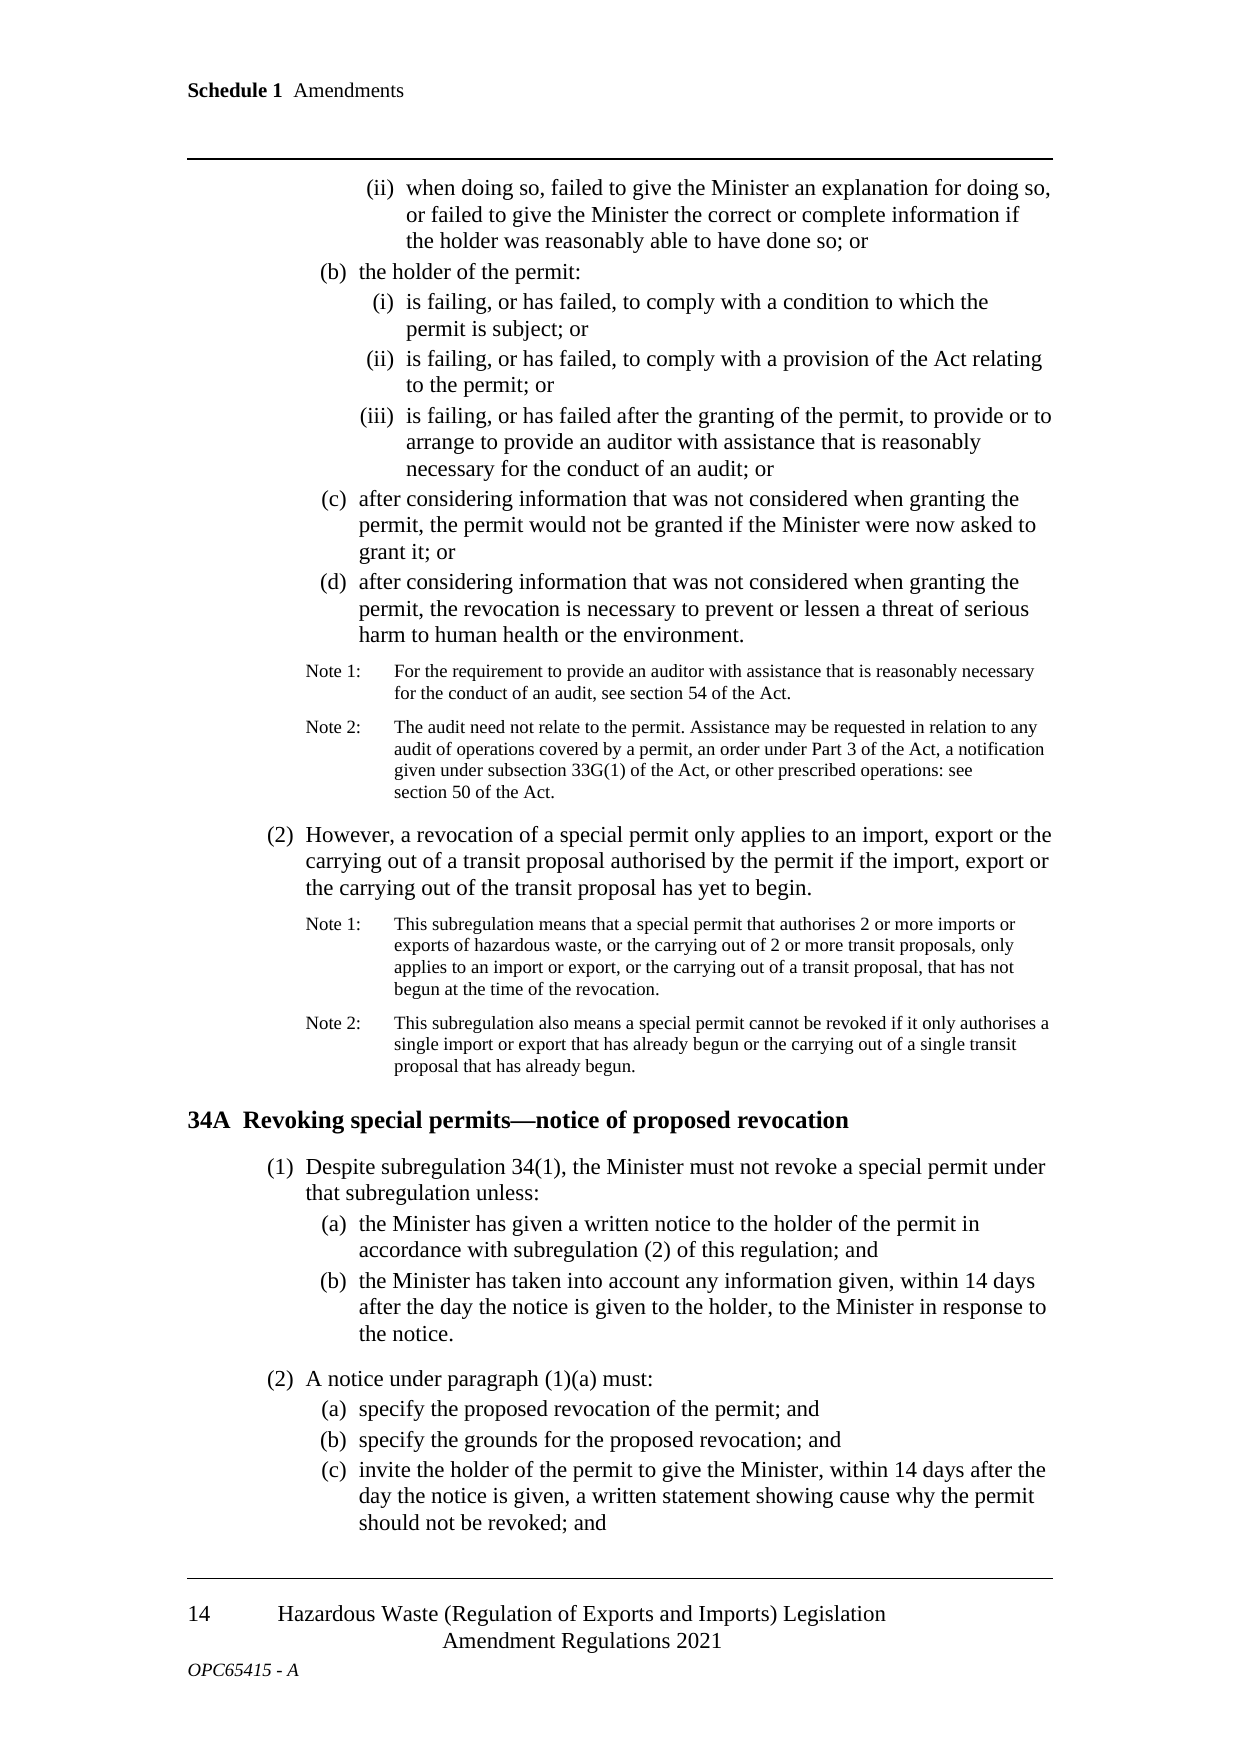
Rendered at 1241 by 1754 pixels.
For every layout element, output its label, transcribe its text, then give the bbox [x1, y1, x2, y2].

text (b) the Minister has taken into account any information given, within 14 days after the day the notice is given to the holder, to the Minister in response to the notice. [187, 1267, 1053, 1346]
text (b) the holder of the permit: [187, 258, 1053, 284]
text Note 2: The audit need not relate to the permit. Assistance may be requested in relation to any audit of operations covered by a permit, an order under Part 3 of the Act, a notification given under subsection 33G(1) of the Act, or other prescribed operations: see section 50 of the Act. [305, 716, 1053, 802]
text (a) the Minister has given a written notice to the holder of the permit in accordance with subregulation (2) of this regulation; and [187, 1210, 1053, 1263]
text Note 1: This subregulation means that a special permit that authorises 2 or more imports or exports of hazardous waste, or the carrying out of 2 or more transit proposals, only applies to an import or export, or the carrying out of a transit proposal, that has not begun at the time of the revocation. [305, 913, 1053, 999]
text (2) A notice under paragraph (1)(a) must: [187, 1365, 1053, 1391]
text (i) is failing, or has failed, to comply with a condition to which the permit is subject; or [187, 288, 1053, 341]
text 34A Revoking special permits—notice of proposed revocation [187, 1106, 1053, 1134]
text (c) invite the holder of the permit to give the Minister, within 14 days after the day the notice is given, a written statement showing cause why the permit should not be revoked; and [187, 1456, 1053, 1535]
text (ii) when doing so, failed to give the Minister an explanation for doing so, or failed to give the Minister the correct or complete information if the holder was reasonably able to have done so; or [187, 174, 1053, 253]
text (c) after considering information that was not considered when granting the permit, the permit would not be granted if the Minister were now asked to grant it; or [187, 485, 1053, 564]
text (a) specify the proposed revocation of the permit; and [187, 1395, 1053, 1422]
text (b) specify the grounds for the proposed revocation; and [187, 1426, 1053, 1452]
text (d) after considering information that was not considered when granting the permit, the revocation is necessary to prevent or lessen a threat of serious harm to human health or the environment. [187, 568, 1053, 647]
text Note 2: This subregulation also means a special permit cannot be revoked if it only authorises a single import or export that has already begun or the carrying out of a single transit proposal that has already begun. [305, 1012, 1053, 1076]
text Note 1: For the requirement to provide an auditor with assistance that is reasonably necessary for the conduct of an audit, see section 54 of the Act. [305, 660, 1053, 703]
text (2) However, a revocation of a special permit only applies to an import, export or the carrying out of a transit proposal authorised by the permit if the import, export or the carrying out of the transit proposal has yet to begin. [187, 821, 1053, 900]
text (ii) is failing, or has failed, to comply with a provision of the Act relating to the permit; or [187, 345, 1053, 398]
text (1) Despite subregulation 34(1), the Minister must not revoke a special permit under that subregulation unless: [187, 1153, 1053, 1206]
text (iii) is failing, or has failed after the granting of the permit, to provide or to arrange to provide an auditor with assistance that is reasonably necessary for the conduct of an audit; or [187, 402, 1053, 481]
